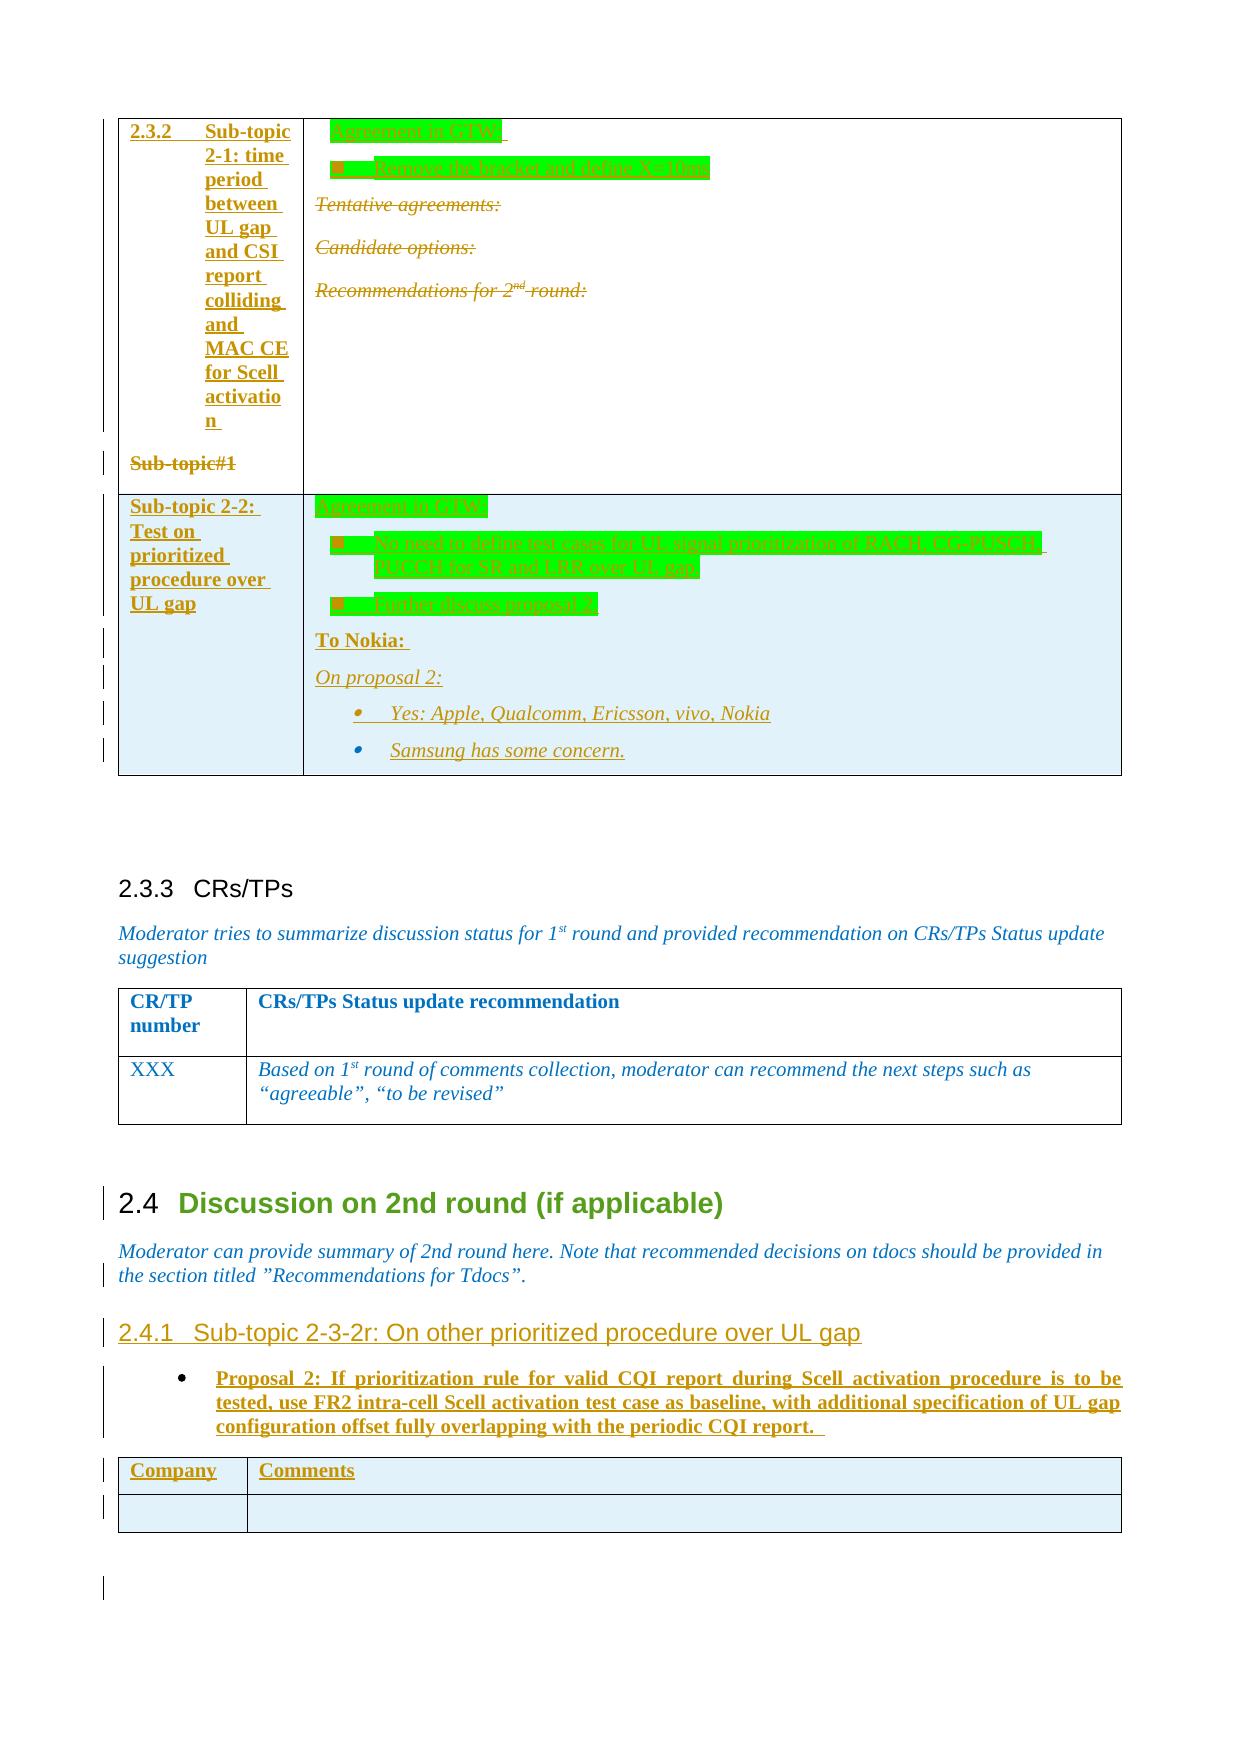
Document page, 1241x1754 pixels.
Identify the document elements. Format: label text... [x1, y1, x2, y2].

table_cell Based on 1st round of comments collection, moderator can recommend the next steps such as “agreeable”, “to be revised” [247, 1057, 1121, 1124]
table_cell [304, 119, 1121, 493]
subtitle CRs/TPs [118, 874, 1122, 902]
text Moderator can provide summary of 2nd round here. Note that recommended decisions on tdocs should be provided in the section titled ”Recommendations for Tdocs”. [118, 1239, 1122, 1287]
text Moderator tries to summarize discussion status for 1st round and provided recommendation on CRs/TPs Status update suggestion [118, 921, 1122, 969]
table_header CR/TP number [119, 989, 246, 1056]
table_cell [119, 119, 303, 493]
subtitle Discussion on 2nd round (if applicable) [118, 1186, 1122, 1220]
table_header CRs/TPs Status update recommendation [247, 989, 1121, 1056]
table_cell XXX [119, 1057, 246, 1124]
